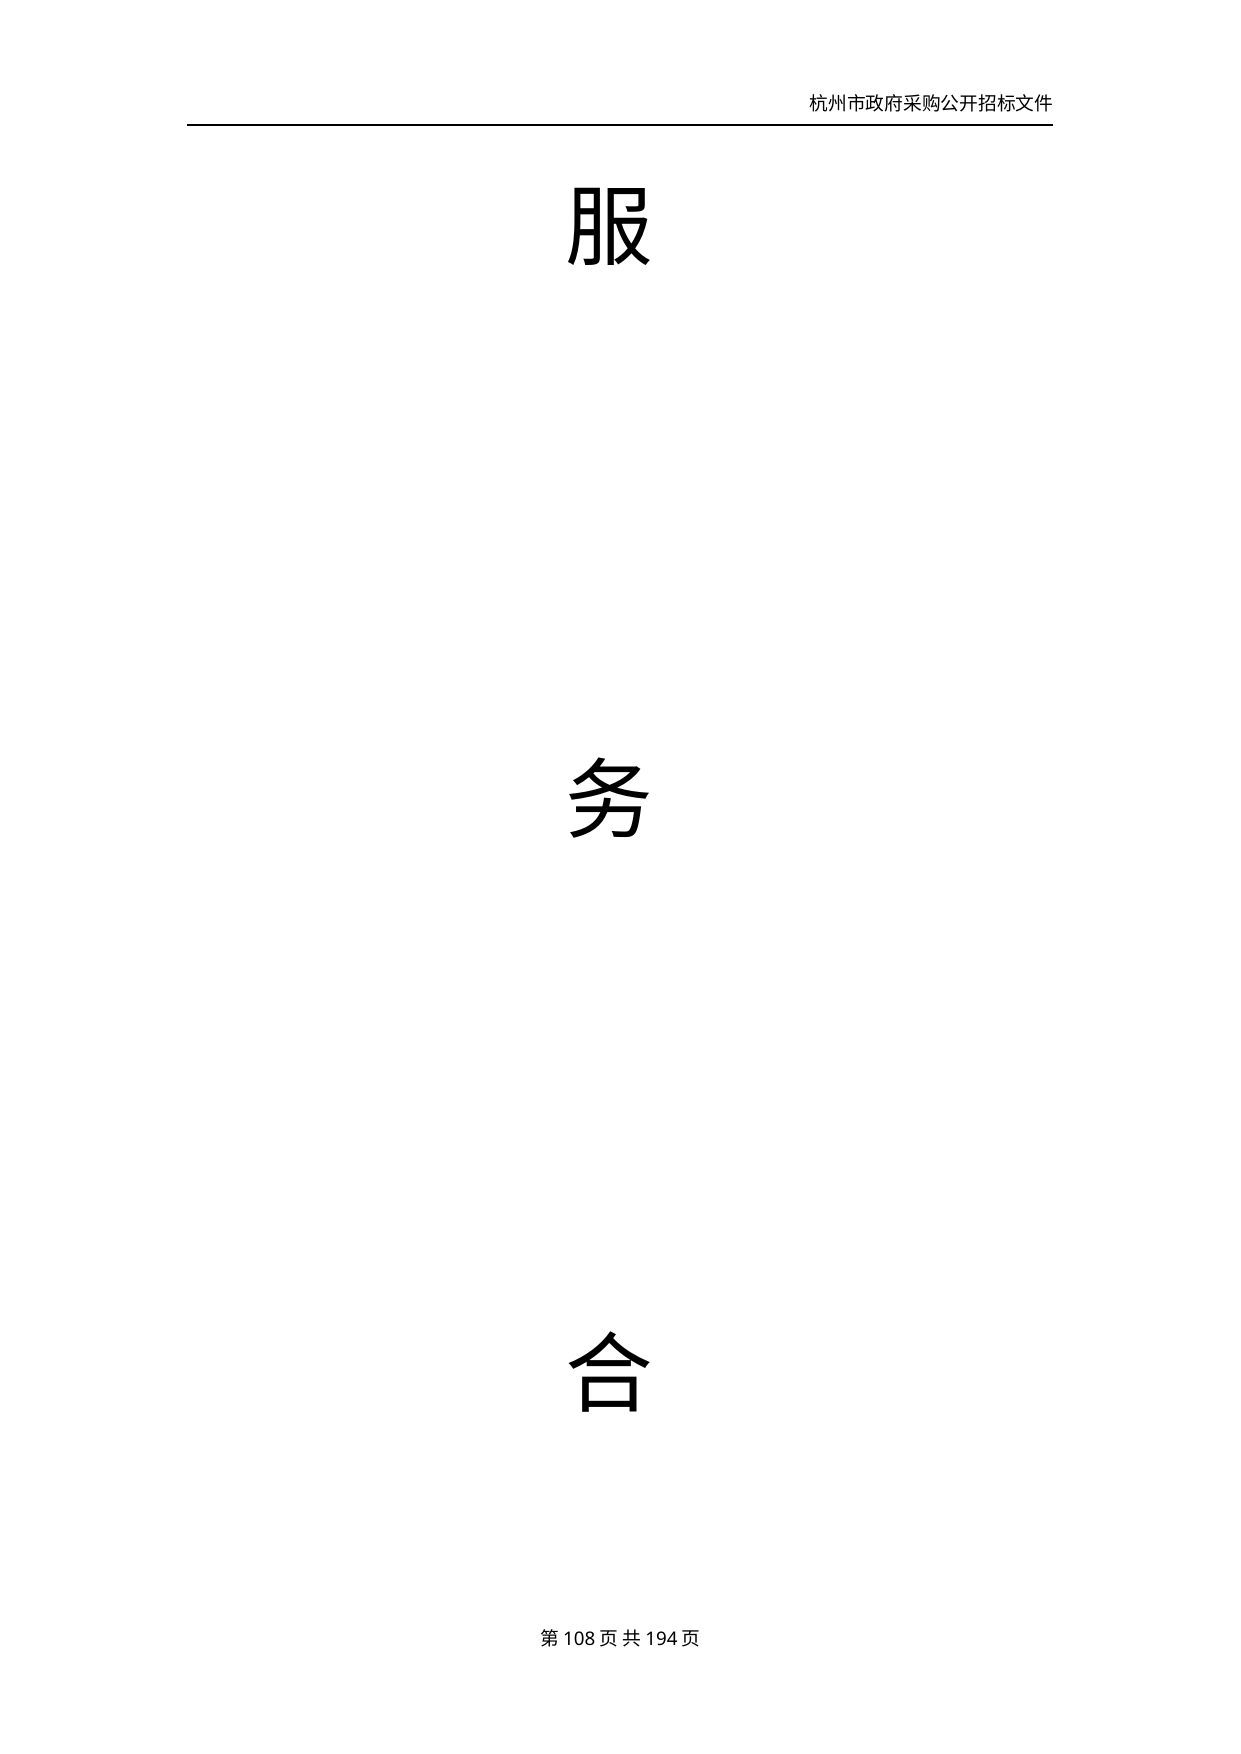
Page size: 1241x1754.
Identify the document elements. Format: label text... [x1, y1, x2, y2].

text 合 [187, 1302, 1031, 1432]
text 服 [187, 155, 1031, 285]
text 务 [187, 729, 1031, 859]
